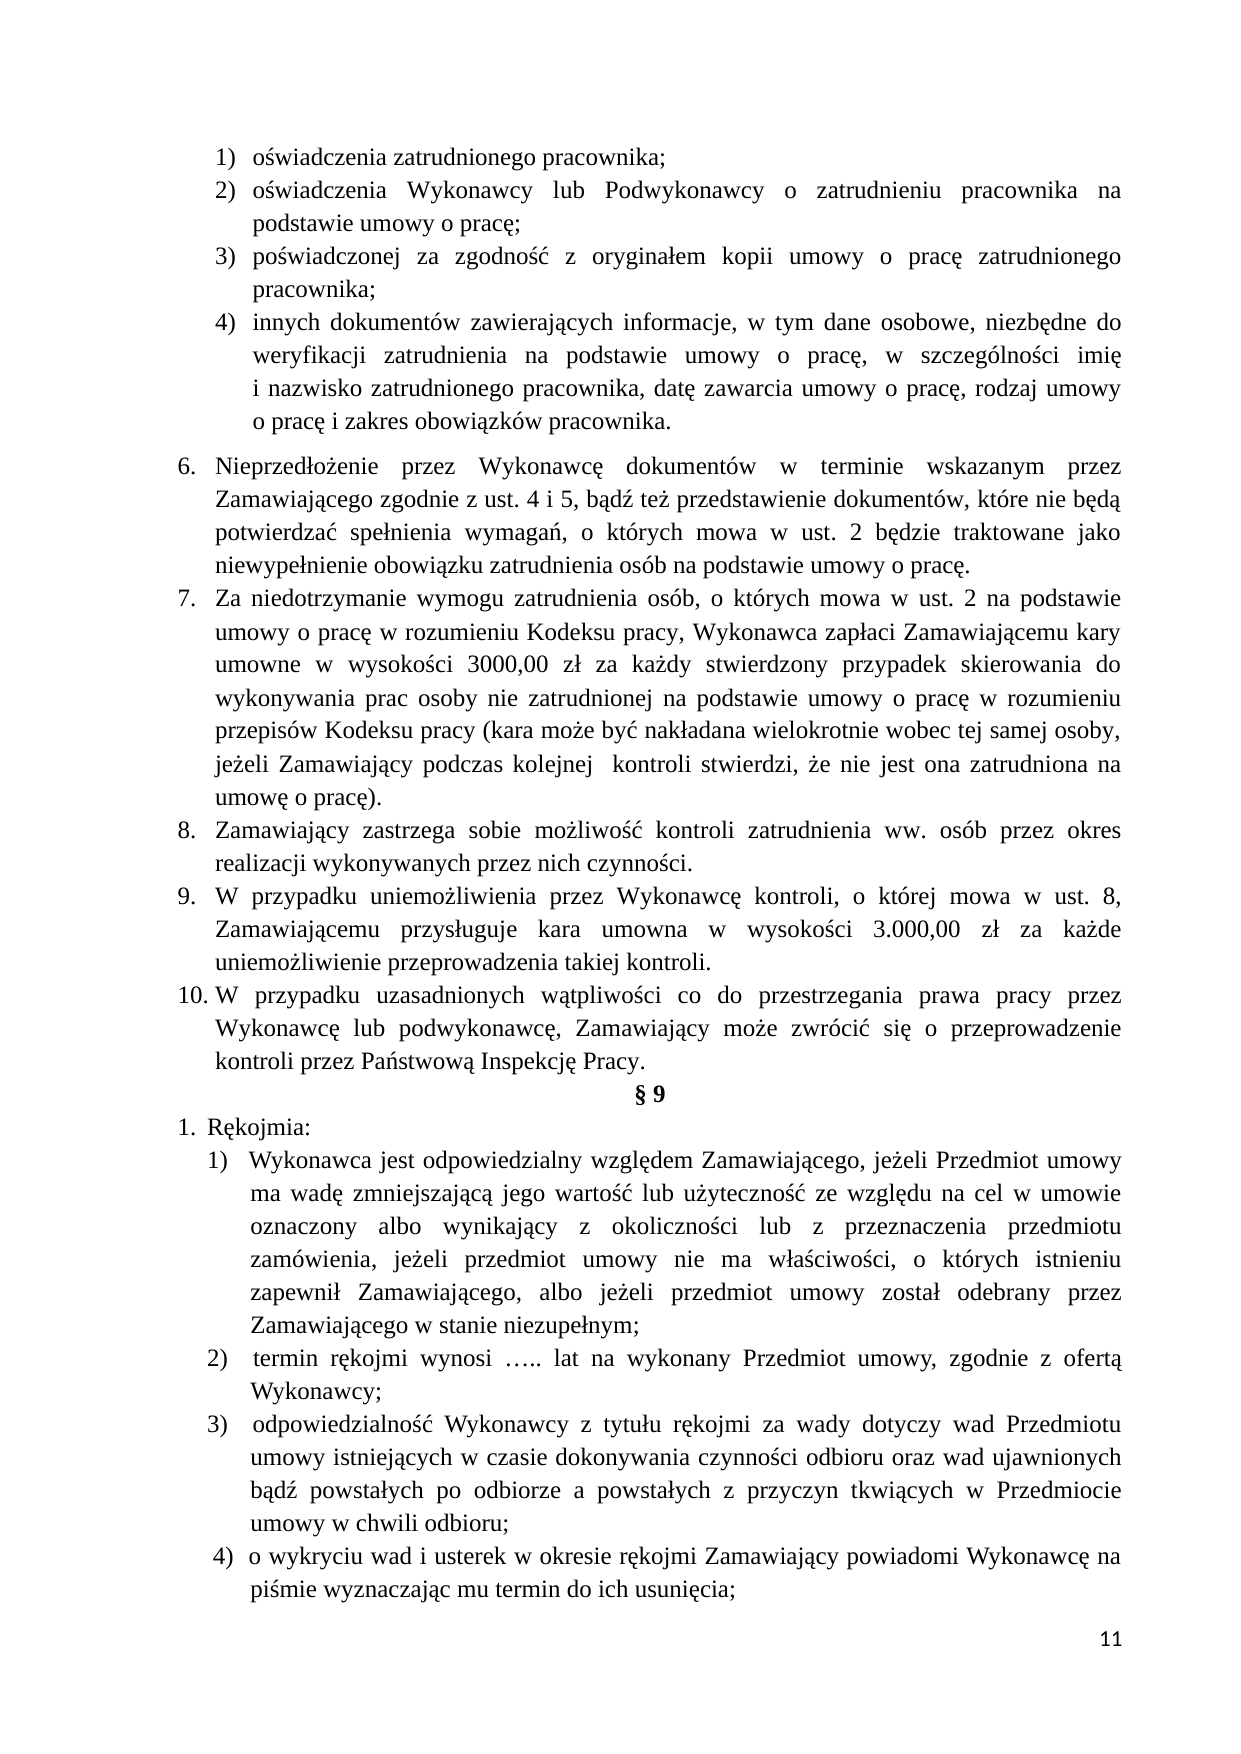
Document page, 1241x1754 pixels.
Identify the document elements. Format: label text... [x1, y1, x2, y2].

list Wykonawca jest odpowiedzialny względem Zamawiającego, jeżeli Przedmiot umowy ma wadę zmniejszającą jego wartość lub użyteczność ze względu na cel w umowie oznaczony albo wynikający z okoliczności lub z przeznaczenia przedmiotu zamówienia, jeżeli przedmiot umowy nie ma właściwości, o których istnieniu zapewnił Zamawiającego, albo jeżeli przedmiot umowy został odebrany przez Zamawiającego w stanie niezupełnym; [207, 1145, 1122, 1339]
list innych dokumentów zawierających informacje, w tym dane osobowe, niezbędne do weryfikacji zatrudnienia na podstawie umowy o pracę, w szczególności imię i nazwisko zatrudnionego pracownika, datę zawarcia umowy o pracę, rodzaj umowy o pracę i zakres obowiązków pracownika. [215, 307, 1122, 435]
list poświadczonej za zgodność z oryginałem kopii umowy o pracę zatrudnionego pracownika; [215, 241, 1122, 303]
list Zamawiający zastrzega sobie możliwość kontroli zatrudnienia ww. osób przez okres realizacji wykonywanych przez nich czynności. [177, 815, 1122, 876]
list oświadczenia Wykonawcy lub Podwykonawcy o zatrudnieniu pracownika na podstawie umowy o pracę; [215, 175, 1122, 237]
list Rękojmia: [177, 1112, 1122, 1141]
list W przypadku uzasadnionych wątpliwości co do przestrzegania prawa pracy przez Wykonawcę lub podwykonawcę, Zamawiający może zwrócić się o przeprowadzenie kontroli przez Państwową Inspekcję Pracy. [177, 980, 1122, 1074]
list Nieprzedłożenie przez Wykonawcę dokumentów w terminie wskazanym przez Zamawiającego zgodnie z ust. 4 i 5, bądź też przedstawienie dokumentów, które nie będą potwierdzać spełnienia wymagań, o których mowa w ust. 2 będzie traktowane jako niewypełnienie obowiązku zatrudnienia osób na podstawie umowy o pracę. [177, 451, 1122, 579]
list odpowiedzialność Wykonawcy z tytułu rękojmi za wady dotyczy wad Przedmiotu umowy istniejących w czasie dokonywania czynności odbioru oraz wad ujawnionych bądź powstałych po odbiorze a powstałych z przyczyn tkwiących w Przedmiocie umowy w chwili odbioru; [207, 1409, 1122, 1537]
list W przypadku uniemożliwienia przez Wykonawcę kontroli, o której mowa w ust. 8, Zamawiającemu przysługuje kara umowna w wysokości 3.000,00 zł za każde uniemożliwienie przeprowadzenia takiej kontroli. [177, 881, 1122, 976]
list termin rękojmi wynosi ….. lat na wykonany Przedmiot umowy, zgodnie z ofertą Wykonawcy; [207, 1343, 1122, 1405]
text § 9 [177, 1079, 1122, 1108]
list Za niedotrzymanie wymogu zatrudnienia osób, o których mowa w ust. 2 na podstawie umowy o pracę w rozumieniu Kodeksu pracy, Wykonawca zapłaci Zamawiającemu kary umowne w wysokości 3000,00 zł za każdy stwierdzony przypadek skierowania do wykonywania prac osoby nie zatrudnionej na podstawie umowy o pracę w rozumieniu przepisów Kodeksu pracy (kara może być nakładana wielokrotnie wobec tej samej osoby, jeżeli Zamawiający podczas kolejnej kontroli stwierdzi, że nie jest ona zatrudniona na umowę o pracę). [177, 583, 1122, 810]
list oświadczenia zatrudnionego pracownika; [215, 142, 1122, 171]
list o wykryciu wad i usterek w okresie rękojmi Zamawiający powiadomi Wykonawcę na piśmie wyznaczając mu termin do ich usunięcia; [213, 1541, 1122, 1603]
